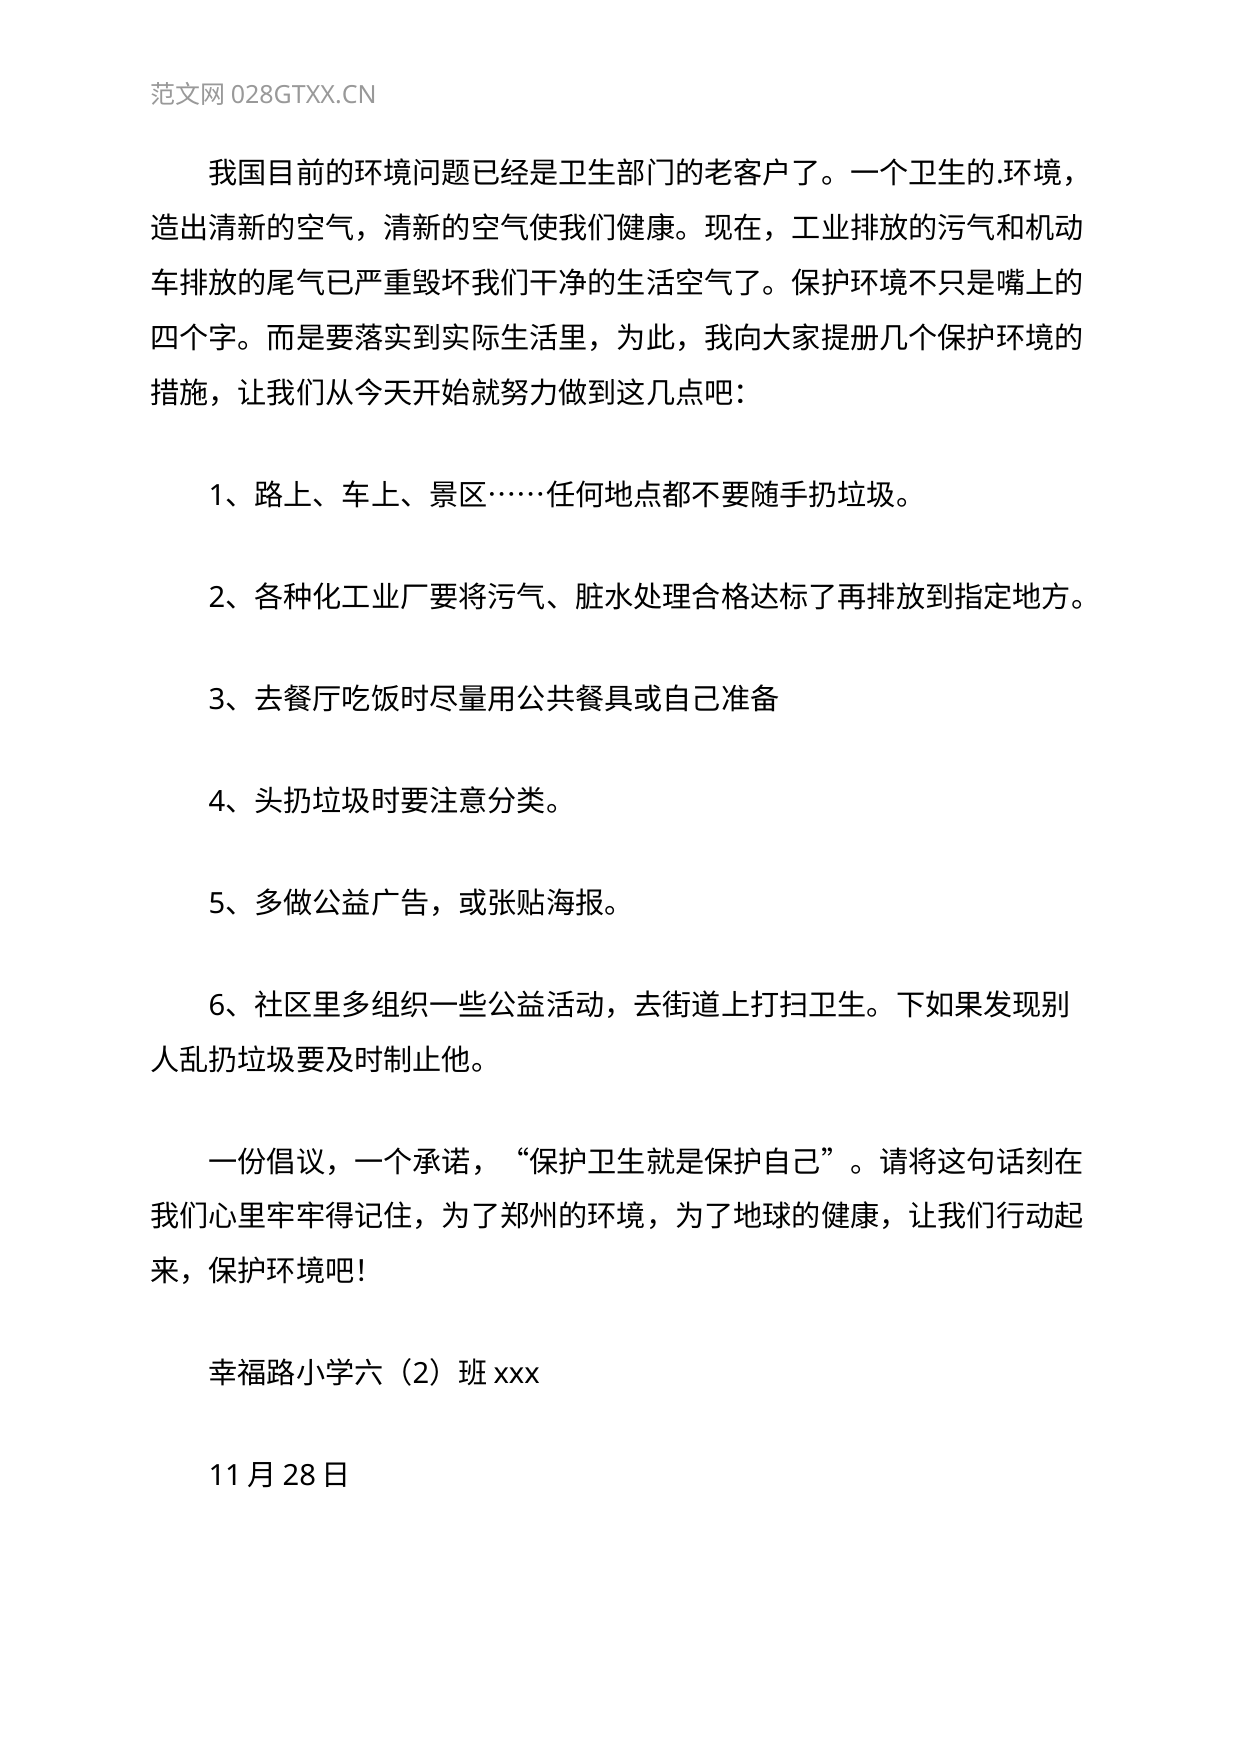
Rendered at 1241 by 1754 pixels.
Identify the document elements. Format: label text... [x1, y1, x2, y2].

text 2、各种化工业厂要将污气、脏水处理合格达标了再排放到指定地方。 [150, 573, 1090, 616]
text 11月28日 [150, 1452, 1090, 1494]
text 1、路上、车上、景区……任何地点都不要随手扔垃圾。 [150, 471, 1090, 514]
text 幸福路小学六（2）班xxx [150, 1350, 1090, 1392]
text 我国目前的环境问题已经是卫生部门的老客户了。一个卫生的.环境，造出清新的空气，清新的空气使我们健康。现在，工业排放的污气和机动车排放的尾气已严重毁坏我们干净的生活空气了。保护环境不只是嘴上的四个字。而是要落实到实际生活里，为此，我向大家提册几个保护环境的措施，让我们从今天开始就努力做到这几点吧： [150, 150, 1090, 412]
text 3、去餐厅吃饭时尽量用公共餐具或自己准备 [150, 675, 1090, 718]
text 6、社区里多组织一些公益活动，去街道上打扫卫生。下如果发现别人乱扔垃圾要及时制止他。 [150, 981, 1090, 1079]
text 5、多做公益广告，或张贴海报。 [150, 879, 1090, 922]
text 4、头扔垃圾时要注意分类。 [150, 777, 1090, 820]
text 一份倡议，一个承诺，“保护卫生就是保护自己”。请将这句话刻在我们心里牢牢得记住，为了郑州的环境，为了地球的健康，让我们行动起来，保护环境吧！ [150, 1138, 1090, 1290]
